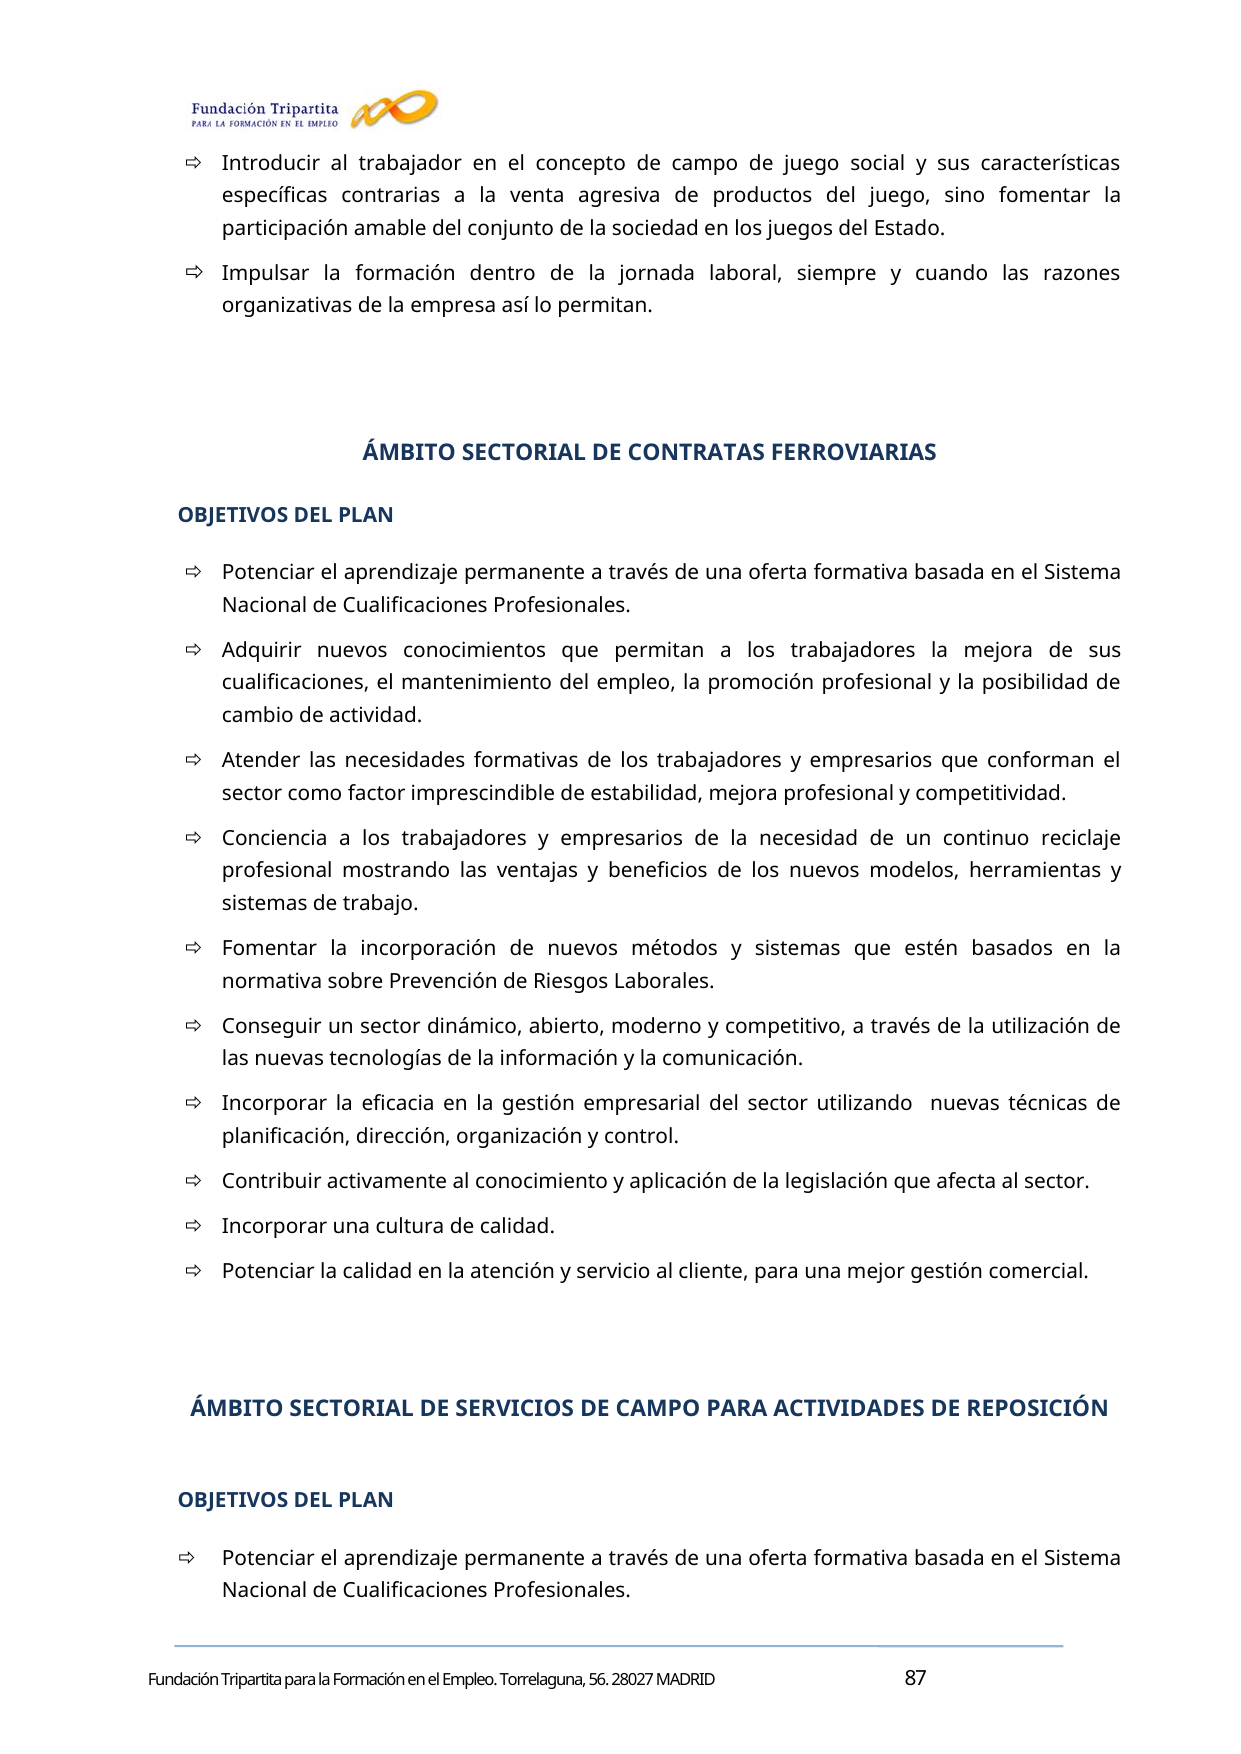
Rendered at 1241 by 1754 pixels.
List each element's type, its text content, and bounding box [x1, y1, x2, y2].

list Incorporar la eficacia en la gestión empresarial del sector utilizando nuevas técnicas de planificación, dirección, organización y control. [184, 1088, 1122, 1149]
list Potenciar el aprendizaje permanente a través de una oferta formativa basada en el Sistema Nacional de Cualificaciones Profesionales. [177, 1543, 1122, 1604]
list Potenciar el aprendizaje permanente a través de una oferta formativa basada en el Sistema Nacional de Cualificaciones Profesionales. [184, 557, 1122, 618]
list Fomentar la incorporación de nuevos métodos y sistemas que estén basados en la normativa sobre Prevención de Riesgos Laborales. [184, 933, 1122, 994]
picture [177, 73, 446, 132]
list Impulsar la formación dentro de la jornada laboral, siempre y cuando las razones organizativas de la empresa así lo permitan. [184, 258, 1122, 319]
text ÁMBITO SECTORIAL DE CONTRATAS FERROVIARIAS [177, 436, 1122, 467]
text OBJETIVOS DEL PLAN [177, 1485, 1122, 1514]
list Incorporar una cultura de calidad. [184, 1211, 1122, 1240]
list Contribuir activamente al conocimiento y aplicación de la legislación que afecta al sector. [184, 1166, 1122, 1195]
list Introducir al trabajador en el concepto de campo de juego social y sus características específicas contrarias a la venta agresiva de productos del juego, sino fomentar la participación amable del conjunto de la sociedad en los juegos del Estado. [184, 148, 1122, 241]
list Adquirir nuevos conocimientos que permitan a los trabajadores la mejora de sus cualificaciones, el mantenimiento del empleo, la promoción profesional y la posibilidad de cambio de actividad. [184, 635, 1122, 728]
list Atender las necesidades formativas de los trabajadores y empresarios que conforman el sector como factor imprescindible de estabilidad, mejora profesional y competitividad. [184, 745, 1122, 806]
text ÁMBITO SECTORIAL DE SERVICIOS DE CAMPO PARA ACTIVIDADES DE REPOSICIÓN [177, 1392, 1122, 1423]
list Potenciar la calidad en la atención y servicio al cliente, para una mejor gestión comercial. [184, 1256, 1122, 1285]
list Conseguir un sector dinámico, abierto, moderno y competitivo, a través de la utilización de las nuevas tecnologías de la información y la comunicación. [184, 1011, 1122, 1072]
list Conciencia a los trabajadores y empresarios de la necesidad de un continuo reciclaje profesional mostrando las ventajas y beneficios de los nuevos modelos, herramientas y sistemas de trabajo. [184, 823, 1122, 916]
text OBJETIVOS DEL PLAN [177, 500, 1122, 529]
